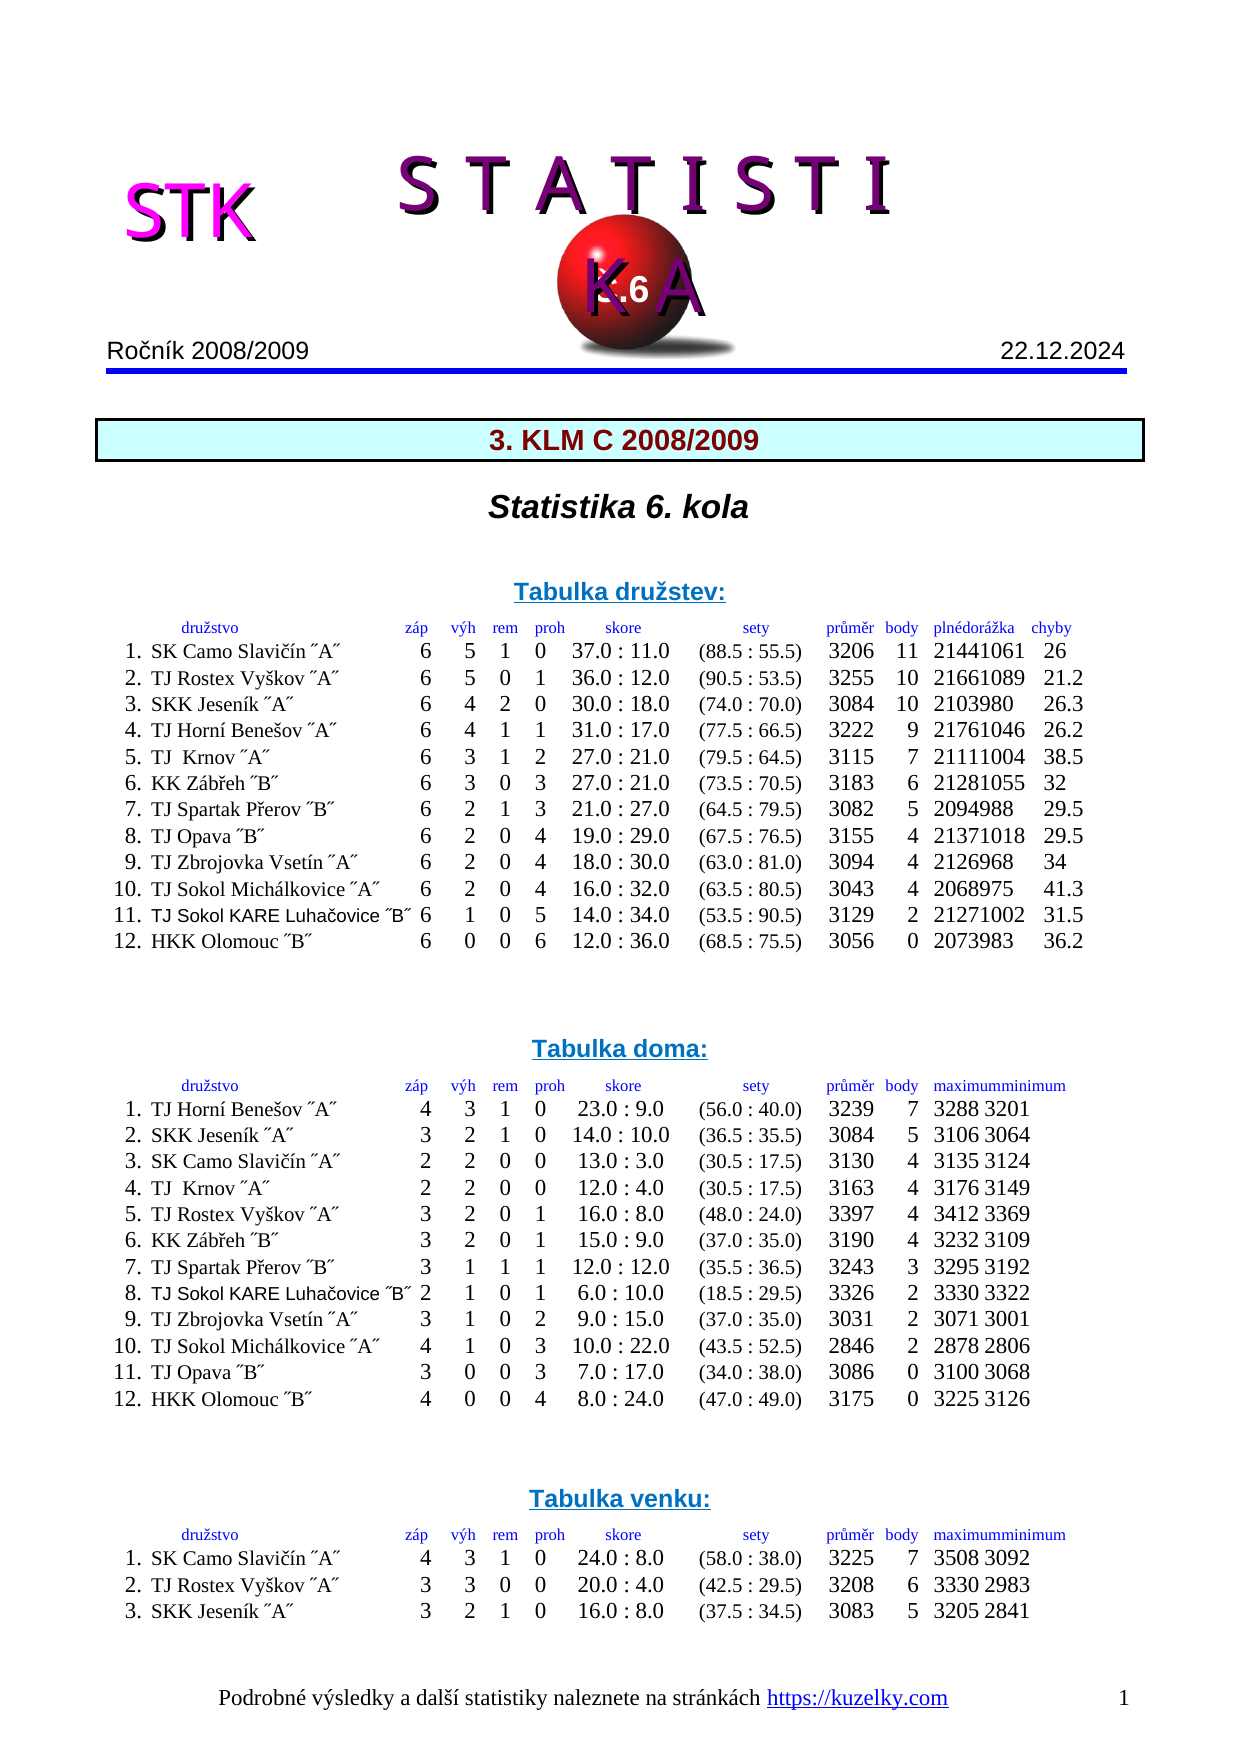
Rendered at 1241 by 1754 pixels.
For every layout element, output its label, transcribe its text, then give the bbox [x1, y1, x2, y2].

text 9. TJ Zbrojovka Vsetín ˝A˝ 3 1 0 2 9.0 : 15.0 (37.0 : 35.0) 3031 2 3071 3001 [106, 1306, 1134, 1332]
text 2. TJ Rostex Vyškov ˝A˝ 6 5 0 1 36.0 : 12.0 (90.5 : 53.5) 3255 10 2166 1089 21.2 [106, 664, 1134, 690]
text družstvo záp výh rem proh skore sety průměr body maximum minimum [106, 1525, 1134, 1544]
text 4. TJ Krnov ˝A˝ 2 2 0 0 12.0 : 4.0 (30.5 : 17.5) 3163 4 3176 3149 [106, 1174, 1134, 1200]
text 1. TJ Horní Benešov ˝A˝ 4 3 1 0 23.0 : 9.0 (56.0 : 40.0) 3239 7 3288 3201 [106, 1095, 1134, 1121]
text 8. TJ Sokol KARE Luhačovice ˝B˝ 2 1 0 1 6.0 : 10.0 (18.5 : 29.5) 3326 2 3330 3322 [106, 1279, 1134, 1306]
text 10. TJ Sokol Michálkovice ˝A˝ 6 2 0 4 16.0 : 32.0 (63.5 : 80.5) 3043 4 2068 975 41.3 [106, 874, 1134, 901]
text 10. TJ Sokol Michálkovice ˝A˝ 4 1 0 3 10.0 : 22.0 (43.5 : 52.5) 2846 2 2878 2806 [106, 1332, 1134, 1358]
text Statistika 6. kola [106, 487, 1134, 526]
text 11. TJ Sokol KARE Luhačovice ˝B˝ 6 1 0 5 14.0 : 34.0 (53.5 : 90.5) 3129 2 2127 1002 31.5 [106, 901, 1134, 927]
text Tabulka venku: [94, 1484, 1145, 1513]
text 12. HKK Olomouc ˝B˝ 6 0 0 6 12.0 : 36.0 (68.5 : 75.5) 3056 0 2073 983 36.2 [106, 927, 1134, 954]
text 6. KK Zábřeh ˝B˝ 6 3 0 3 27.0 : 21.0 (73.5 : 70.5) 3183 6 2128 1055 32 [106, 769, 1134, 796]
text Tabulka doma: [94, 1034, 1145, 1063]
text 2. SKK Jeseník ˝A˝ 3 2 1 0 14.0 : 10.0 (36.5 : 35.5) 3084 5 3106 3064 [106, 1121, 1134, 1147]
text 4. TJ Horní Benešov ˝A˝ 6 4 1 1 31.0 : 17.0 (77.5 : 66.5) 3222 9 2176 1046 26.2 [106, 716, 1134, 743]
text družstvo záp výh rem proh skore sety průměr body maximum minimum [106, 1076, 1134, 1095]
text družstvo záp výh rem proh skore sety průměr body plné dorážka chyby [106, 618, 1134, 637]
text 6. KK Zábřeh ˝B˝ 3 2 0 1 15.0 : 9.0 (37.0 : 35.0) 3190 4 3232 3109 [106, 1226, 1134, 1253]
text Tabulka družstev: [94, 577, 1145, 606]
text 12. HKK Olomouc ˝B˝ 4 0 0 4 8.0 : 24.0 (47.0 : 49.0) 3175 0 3225 3126 [106, 1384, 1134, 1411]
text 7. TJ Spartak Přerov ˝B˝ 6 2 1 3 21.0 : 27.0 (64.5 : 79.5) 3082 5 2094 988 29.5 [106, 796, 1134, 822]
text Č.6 [609, 267, 671, 310]
text 1. SK Camo Slavičín ˝A˝ 4 3 1 0 24.0 : 8.0 (58.0 : 38.0) 3225 7 3508 3092 [106, 1544, 1134, 1571]
text 11. TJ Opava ˝B˝ 3 0 0 3 7.0 : 17.0 (34.0 : 38.0) 3086 0 3100 3068 [106, 1358, 1134, 1384]
text 3. SKK Jeseník ˝A˝ 6 4 2 0 30.0 : 18.0 (74.0 : 70.0) 3084 10 2103 980 26.3 [106, 690, 1134, 716]
text Č.6 [106, 267, 587, 310]
text Č.6 [687, 267, 1134, 310]
text 2. TJ Rostex Vyškov ˝A˝ 3 3 0 0 20.0 : 4.0 (42.5 : 29.5) 3208 6 3330 2983 [106, 1571, 1134, 1597]
text 1. SK Camo Slavičín ˝A˝ 6 5 1 0 37.0 : 11.0 (88.5 : 55.5) 3206 11 2144 1061 26 [106, 637, 1134, 664]
text 3. SKK Jeseník ˝A˝ 3 2 1 0 16.0 : 8.0 (37.5 : 34.5) 3083 5 3205 2841 [106, 1597, 1134, 1623]
text 5. TJ Krnov ˝A˝ 6 3 1 2 27.0 : 21.0 (79.5 : 64.5) 3115 7 2111 1004 38.5 [106, 743, 1134, 769]
text 3. SK Camo Slavičín ˝A˝ 2 2 0 0 13.0 : 3.0 (30.5 : 17.5) 3130 4 3135 3124 [106, 1147, 1134, 1174]
text 7. TJ Spartak Přerov ˝B˝ 3 1 1 1 12.0 : 12.0 (35.5 : 36.5) 3243 3 3295 3192 [106, 1253, 1134, 1279]
text 5. TJ Rostex Vyškov ˝A˝ 3 2 0 1 16.0 : 8.0 (48.0 : 24.0) 3397 4 3412 3369 [106, 1200, 1134, 1226]
subtitle 3. KLM C 2008/2009 [98, 421, 1142, 459]
text 9. TJ Zbrojovka Vsetín ˝A˝ 6 2 0 4 18.0 : 30.0 (63.0 : 81.0) 3094 4 2126 968 34 [106, 848, 1134, 874]
text Ročník 2008/2009 22.12.2024 [106, 336, 1134, 365]
text 8. TJ Opava ˝B˝ 6 2 0 4 19.0 : 29.0 (67.5 : 76.5) 3155 4 2137 1018 29.5 [106, 822, 1134, 848]
